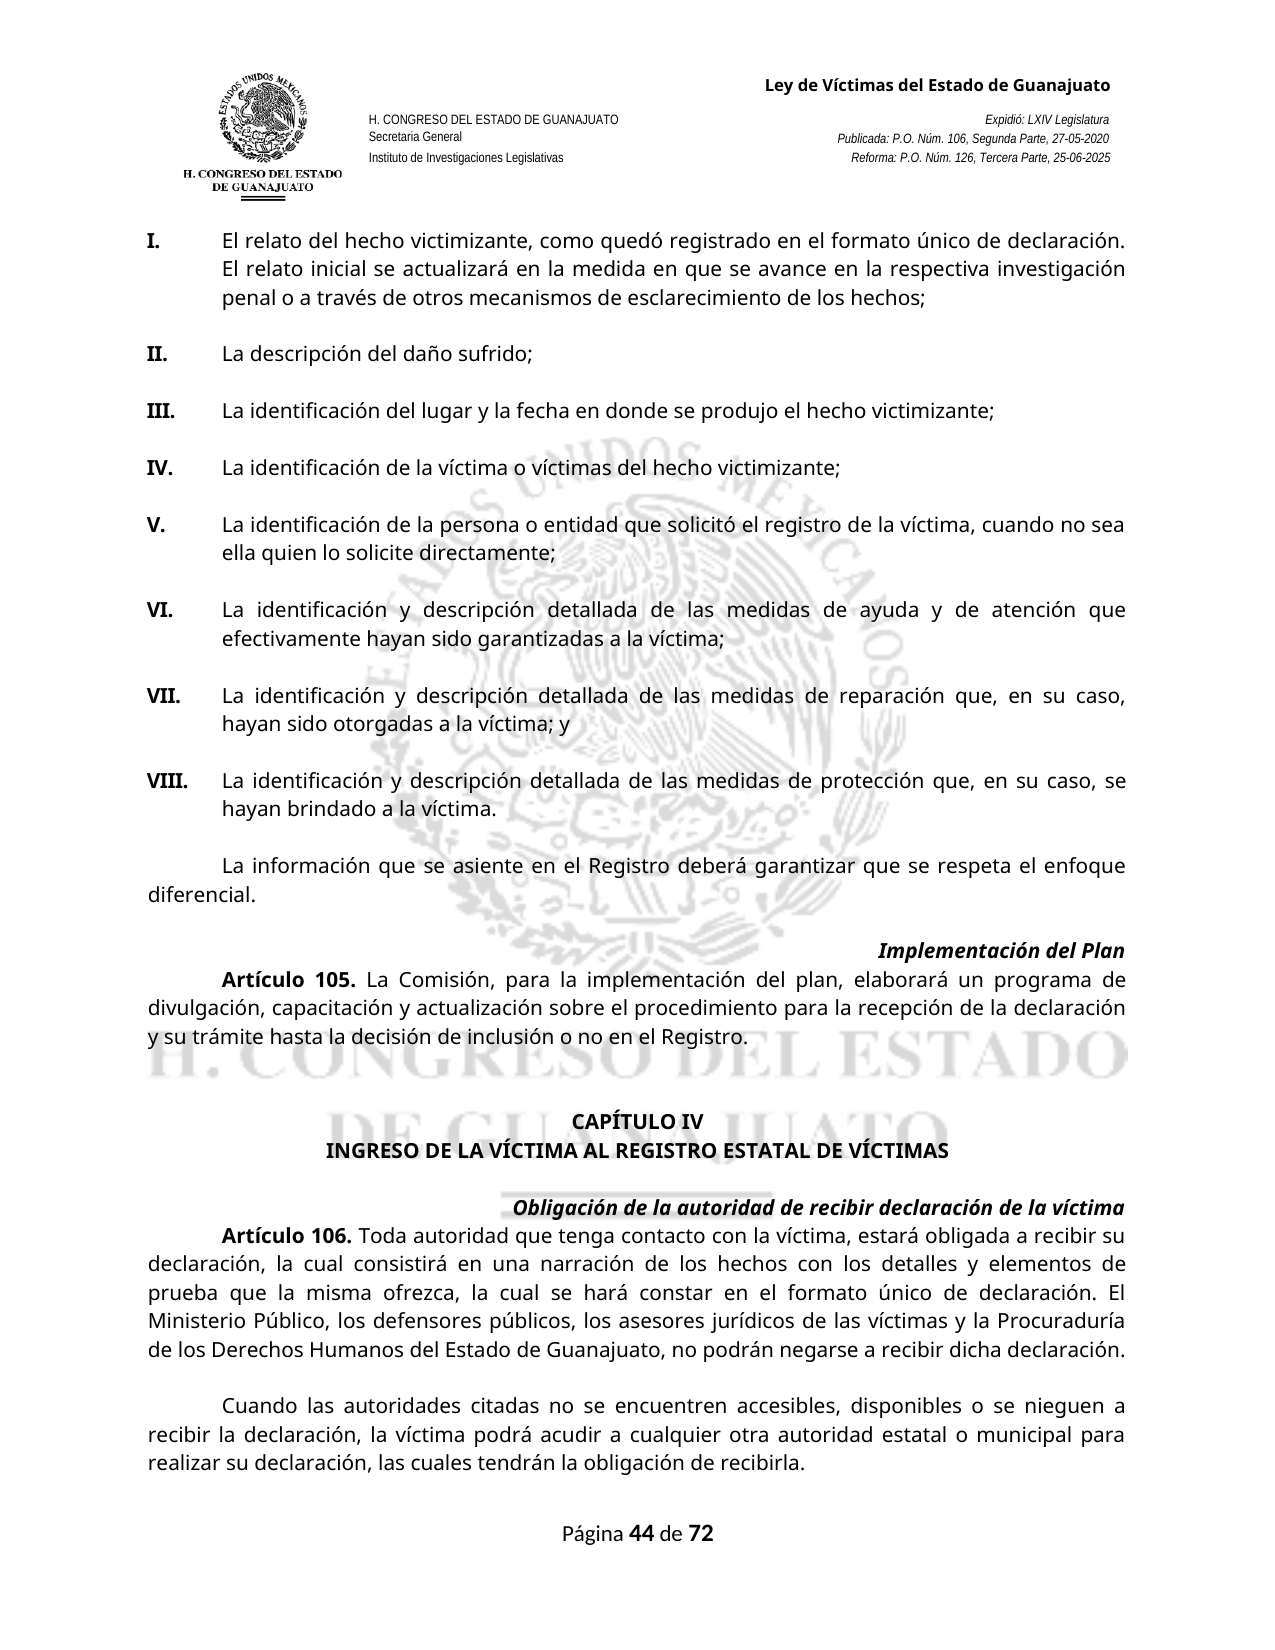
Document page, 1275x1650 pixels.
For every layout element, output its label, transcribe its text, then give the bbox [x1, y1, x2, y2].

list La identificación y descripción detallada de las medidas de protección que, en su caso, se hayan brindado a la víctima. [147, 766, 1127, 823]
text INGRESO DE LA VÍCTIMA AL REGISTRO ESTATAL DE VÍCTIMAS [148, 1136, 1127, 1164]
list La identificación de la persona o entidad que solicitó el registro de la víctima, cuando no sea ella quien lo solicite directamente; [147, 510, 1127, 567]
list El relato del hecho victimizante, como quedó registrado en el formato único de declaración. El relato inicial se actualizará en la medida en que se avance en la respectiva investigación penal o a través de otros mecanismos de esclarecimiento de los hechos; [147, 226, 1127, 311]
list La identificación del lugar y la fecha en donde se produjo el hecho victimizante; [147, 396, 1127, 425]
text Obligación de la autoridad de recibir declaración de la víctima [148, 1193, 1127, 1221]
text La información que se asiente en el Registro deberá garantizar que se respeta el enfoque diferencial. [148, 851, 1127, 908]
picture [183, 73, 342, 207]
text Artículo 105. La Comisión, para la implementación del plan, elaborará un programa de divulgación, capacitación y actualización sobre el procedimiento para la recepción de la declaración y su trámite hasta la decisión de inclusión o no en el Registro. [148, 965, 1127, 1050]
list La identificación y descripción detallada de las medidas de reparación que, en su caso, hayan sido otorgadas a la víctima; y [147, 681, 1127, 738]
list La identificación y descripción detallada de las medidas de ayuda y de atención que efectivamente hayan sido garantizadas a la víctima; [147, 595, 1127, 652]
list La descripción del daño sufrido; [147, 339, 1127, 368]
text Implementación del Plan [148, 937, 1127, 965]
list La identificación de la víctima o víctimas del hecho victimizante; [147, 453, 1127, 482]
text CAPÍTULO IV [148, 1107, 1127, 1136]
text Cuando las autoridades citadas no se encuentren accesibles, disponibles o se nieguen a recibir la declaración, la víctima podrá acudir a cualquier otra autoridad estatal o municipal para realizar su declaración, las cuales tendrán la obligación de recibirla. [148, 1392, 1127, 1477]
text Artículo 106. Toda autoridad que tenga contacto con la víctima, estará obligada a recibir su declaración, la cual consistirá en una narración de los hechos con los detalles y elementos de prueba que la misma ofrezca, la cual se hará constar en el formato único de declaración. El Ministerio Público, los defensores públicos, los asesores jurídicos de las víctimas y la Procuraduría de los Derechos Humanos del Estado de Guanajuato, no podrán negarse a recibir dicha declaración. [148, 1221, 1127, 1363]
